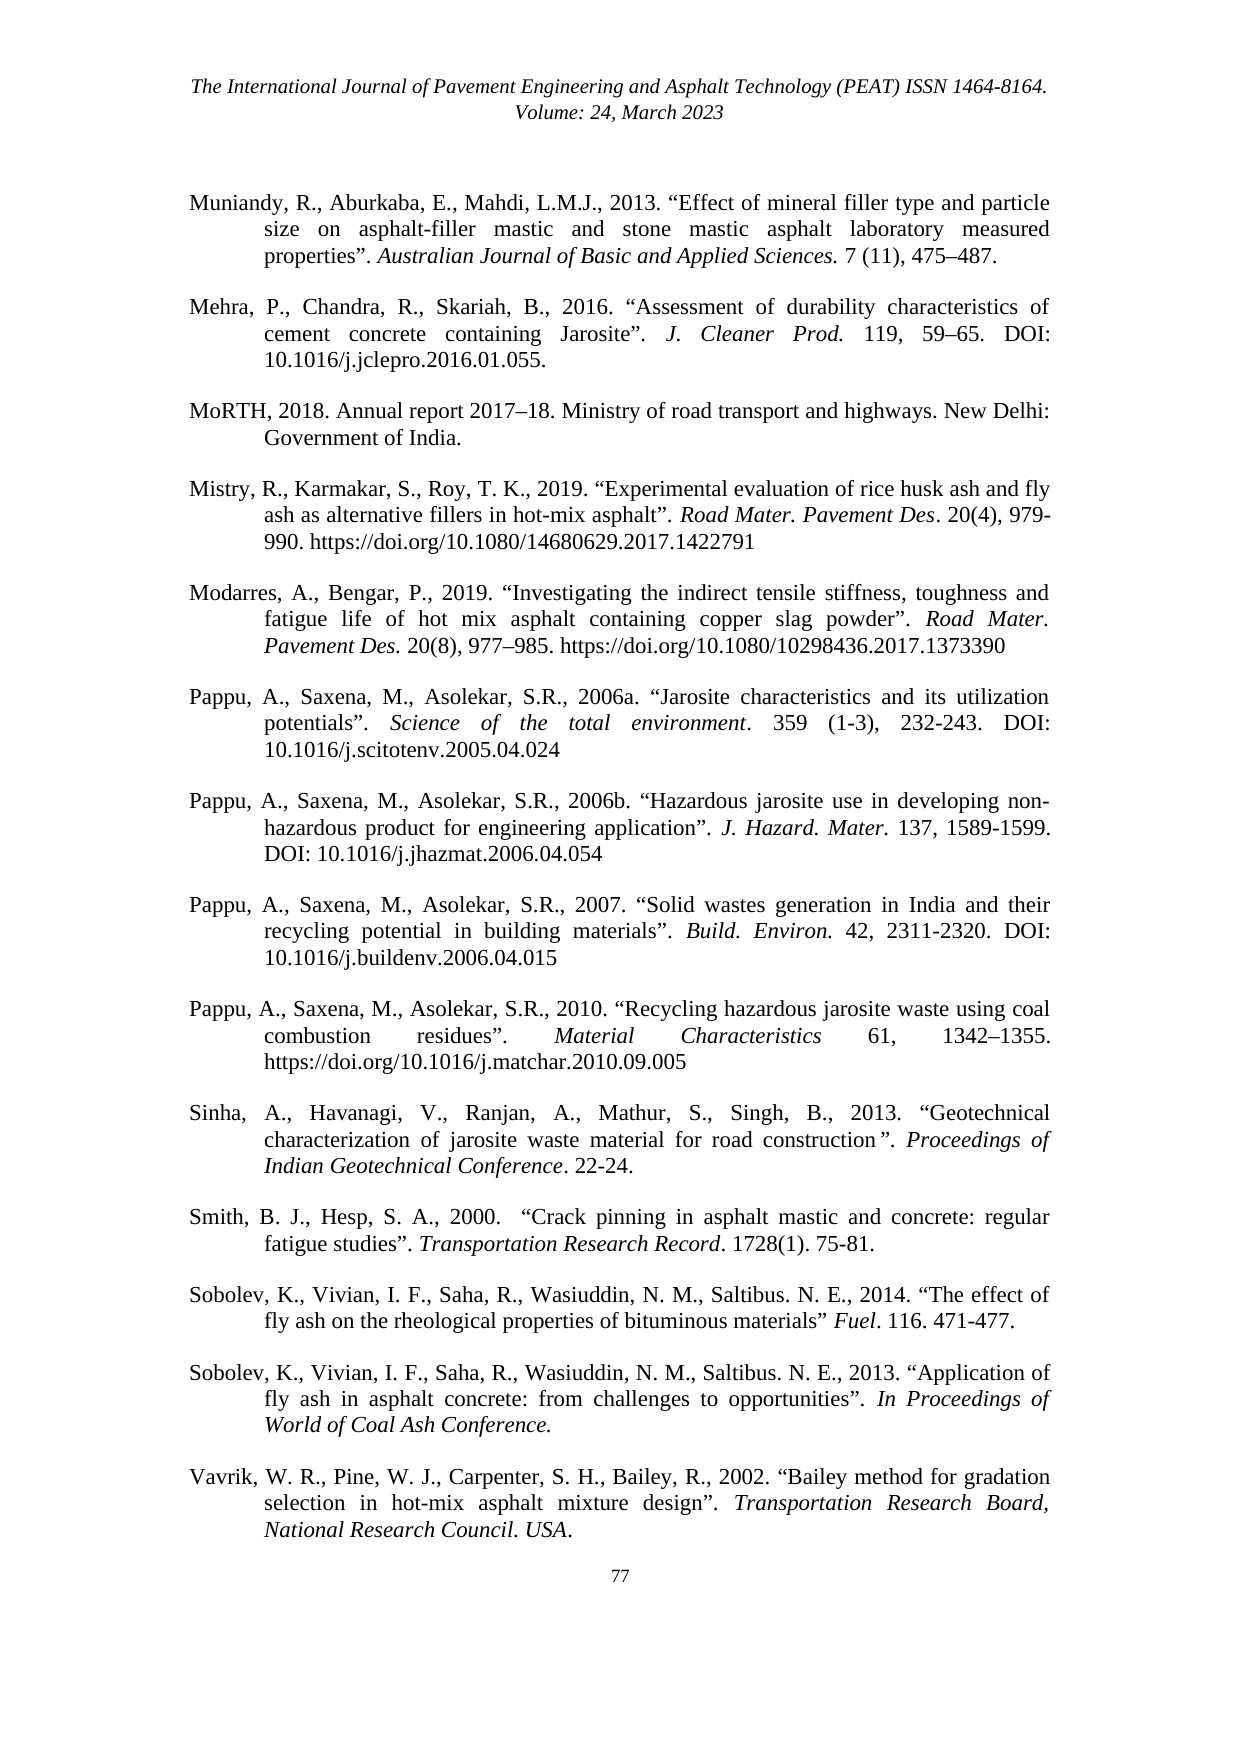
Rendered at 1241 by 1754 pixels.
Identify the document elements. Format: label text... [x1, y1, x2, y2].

text Muniandy, R., Aburkaba, E., Mahdi, L.M.J., 2013. “Effect of mineral filler type and particle size on asphalt-filler mastic and stone mastic asphalt laboratory measured properties”. Australian Journal of Basic and Applied Sciences. 7 (11), 475–487. [189, 189, 1051, 268]
text Vavrik, W. R., Pine, W. J., Carpenter, S. H., Bailey, R., 2002. “Bailey method for gradation selection in hot-mix asphalt mixture design”. Transportation Research Board, National Research Council. USA. [189, 1463, 1051, 1542]
text Pappu, A., Saxena, M., Asolekar, S.R., 2006b. “Hazardous jarosite use in developing non-hazardous product for engineering application”. J. Hazard. Mater. 137, 1589-1599. DOI: 10.1016/j.jhazmat.2006.04.054 [189, 787, 1051, 866]
text Pappu, A., Saxena, M., Asolekar, S.R., 2010. “Recycling hazardous jarosite waste using coal combustion residues”. Material Characteristics 61, 1342–1355. https://doi.org/10.1016/j.matchar.2010.09.005 [189, 995, 1051, 1074]
text Modarres, A., Bengar, P., 2019. “Investigating the indirect tensile stiffness, toughness and fatigue life of hot mix asphalt containing copper slag powder”. Road Mater. Pavement Des. 20(8), 977–985. https://doi.org/10.1080/10298436.2017.1373390 [189, 579, 1051, 658]
text Mehra, P., Chandra, R., Skariah, B., 2016. “Assessment of durability characteristics of cement concrete containing Jarosite”. J. Cleaner Prod. 119, 59–65. DOI: 10.1016/j.jclepro.2016.01.055. [189, 293, 1051, 372]
text MoRTH, 2018. Annual report 2017–18. Ministry of road transport and highways. New Delhi: Government of India. [189, 397, 1051, 450]
text Sobolev, K., Vivian, I. F., Saha, R., Wasiuddin, N. M., Saltibus. N. E., 2013. “Application of fly ash in asphalt concrete: from challenges to opportunities”. In Proceedings of World of Coal Ash Conference. [189, 1359, 1051, 1438]
text Sobolev, K., Vivian, I. F., Saha, R., Wasiuddin, N. M., Saltibus. N. E., 2014. “The effect of fly ash on the rheological properties of bituminous materials” Fuel. 116. 471-477. [189, 1281, 1051, 1334]
text Sinha, A., Havanagi, V., Ranjan, A., Mathur, S., Singh, B., 2013. “Geotechnical characterization of jarosite waste material for road construction”. Proceedings of Indian Geotechnical Conference. 22-24. [189, 1099, 1051, 1178]
text Pappu, A., Saxena, M., Asolekar, S.R., 2006a. “Jarosite characteristics and its utilization potentials”. Science of the total environment. 359 (1-3), 232-243. DOI: 10.1016/j.scitotenv.2005.04.024 [189, 683, 1051, 762]
text Pappu, A., Saxena, M., Asolekar, S.R., 2007. “Solid wastes generation in India and their recycling potential in building materials”. Build. Environ. 42, 2311-2320. DOI: 10.1016/j.buildenv.2006.04.015 [189, 891, 1051, 970]
text Smith, B. J., Hesp, S. A., 2000. “Crack pinning in asphalt mastic and concrete: regular fatigue studies”. Transportation Research Record. 1728(1). 75-81. [189, 1203, 1051, 1256]
text Mistry, R., Karmakar, S., Roy, T. K., 2019. “Experimental evaluation of rice husk ash and fly ash as alternative fillers in hot-mix asphalt”. Road Mater. Pavement Des. 20(4), 979-990. https://doi.org/10.1080/14680629.2017.1422791 [189, 475, 1051, 554]
